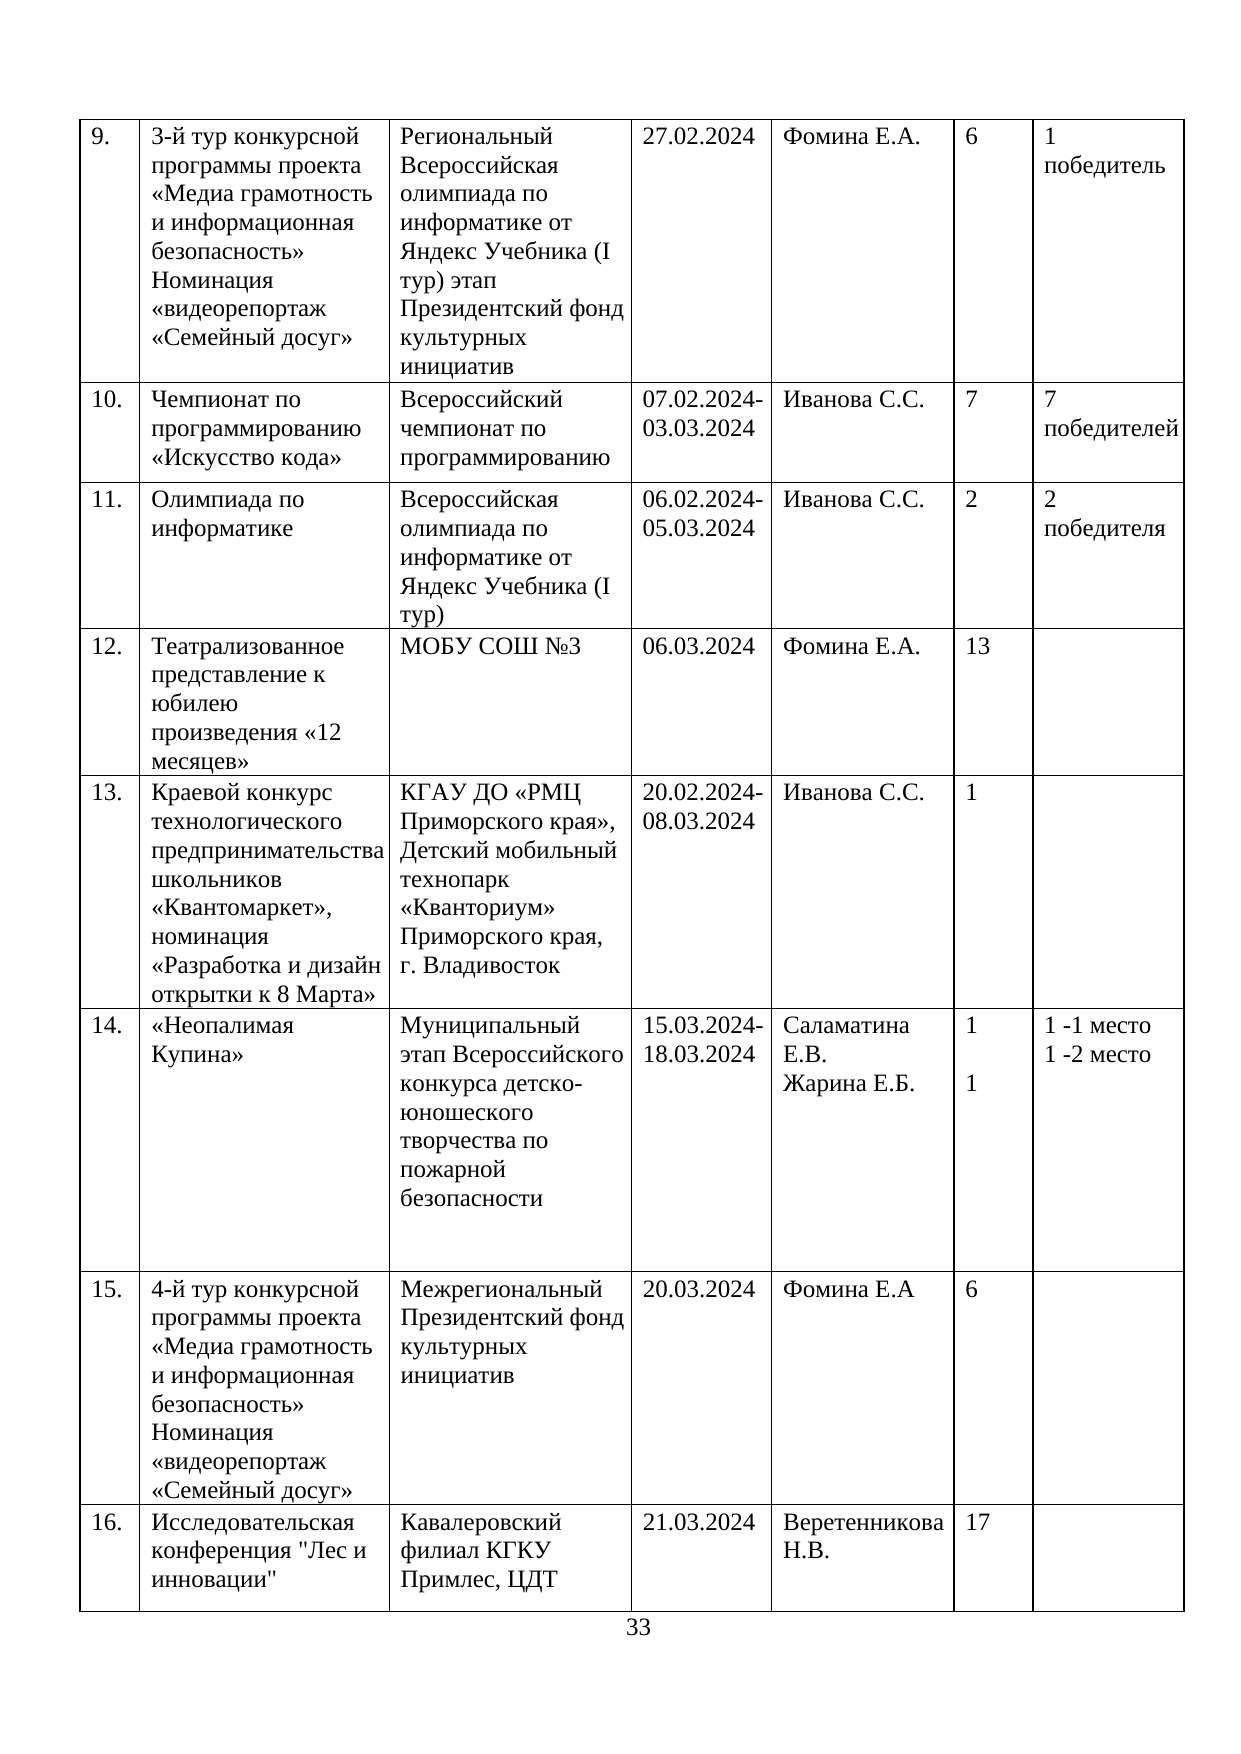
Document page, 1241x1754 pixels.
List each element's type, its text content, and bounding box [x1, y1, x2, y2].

table_cell КГАУ ДО «РМЦ Приморского края», Детский мобильный технопарк «Кванториум» Приморского края, г. Владивосток [390, 776, 631, 1008]
table_cell Региональный Всероссийская олимпиада по информатике от Яндекс Учебника (I тур) этап Президентский фонд культурных инициатив [390, 120, 631, 382]
table_cell 6 [955, 1272, 1032, 1504]
table_cell Фомина Е.А. [772, 120, 953, 382]
table_cell Иванова С.С. [772, 383, 953, 482]
table_cell Всероссийская олимпиада по информатике от Яндекс Учебника (I тур) [390, 483, 631, 628]
table_cell [1034, 776, 1183, 1008]
table_cell 1 [955, 776, 1032, 1008]
table_cell 3-й тур конкурсной программы проекта «Медиа грамотность и информационная безопасность» Номинация «видеорепортаж «Семейный досуг» [140, 120, 389, 382]
table_cell 14. [81, 1009, 139, 1271]
table_cell Иванова С.С. [772, 776, 953, 1008]
table_cell Саламатина Е.В. Жарина Е.Б. [772, 1009, 953, 1271]
table_cell МОБУ СОШ №3 [390, 629, 631, 775]
table_cell 1 1 [955, 1009, 1032, 1271]
table_cell 2 [955, 483, 1032, 628]
table_cell 27.02.2024 [632, 120, 771, 382]
table_cell 20.03.2024 [632, 1272, 771, 1504]
table_cell Театрализованное представление к юбилею произведения «12 месяцев» [140, 629, 389, 775]
table_cell Краевой конкурс технологического предпринимательства школьников «Квантомаркет», номинация «Разработка и дизайн открытки к 8 Марта» [140, 776, 389, 1008]
table_cell 07.02.2024- 03.03.2024 [632, 383, 771, 482]
table_cell [1034, 629, 1183, 775]
table_cell 7 победителей [1034, 383, 1183, 482]
table_cell 17 [955, 1505, 1032, 1611]
table_cell 6 [955, 120, 1032, 382]
table_cell 7 [955, 383, 1032, 482]
table_cell 15.03.2024-18.03.2024 [632, 1009, 771, 1271]
table_cell 21.03.2024 [632, 1505, 771, 1611]
table_cell 1 -1 место 1 -2 место [1034, 1009, 1183, 1271]
table_cell [1034, 1505, 1183, 1611]
table_cell Чемпионат по программированию «Искусство кода» [140, 383, 389, 482]
table_cell Фомина Е.А. [772, 629, 953, 775]
table_cell 1 победитель [1034, 120, 1183, 382]
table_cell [390, 1505, 631, 1611]
table_cell 16. [81, 1505, 139, 1611]
table_cell 15. [81, 1272, 139, 1504]
table_cell Муниципальный этап Всероссийского конкурса детско-юношеского творчества по пожарной безопасности [390, 1009, 631, 1271]
table_cell Межрегиональный Президентский фонд культурных инициатив [390, 1272, 631, 1504]
table_cell Фомина Е.А [772, 1272, 953, 1504]
table_cell 2 победителя [1034, 483, 1183, 628]
table_cell 9. [81, 120, 139, 382]
table_cell 13. [81, 776, 139, 1008]
table_cell 06.03.2024 [632, 629, 771, 775]
table_cell 11. [81, 483, 139, 628]
table_cell 4-й тур конкурсной программы проекта «Медиа грамотность и информационная безопасность» Номинация «видеорепортаж «Семейный досуг» [140, 1272, 389, 1504]
table_cell Всероссийский чемпионат по программированию [390, 383, 631, 482]
table_cell 13 [955, 629, 1032, 775]
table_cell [140, 1505, 389, 1611]
table_cell 06.02.2024-05.03.2024 [632, 483, 771, 628]
table_cell 10. [81, 383, 139, 482]
table_cell 12. [81, 629, 139, 775]
table_cell «Неопалимая Купина» [140, 1009, 389, 1271]
table_cell [1034, 1272, 1183, 1504]
table_cell Олимпиада по информатике [140, 483, 389, 628]
table_cell Иванова С.С. [772, 483, 953, 628]
table_cell 20.02.2024-08.03.2024 [632, 776, 771, 1008]
table_cell Веретенникова Н.В. [772, 1505, 953, 1611]
